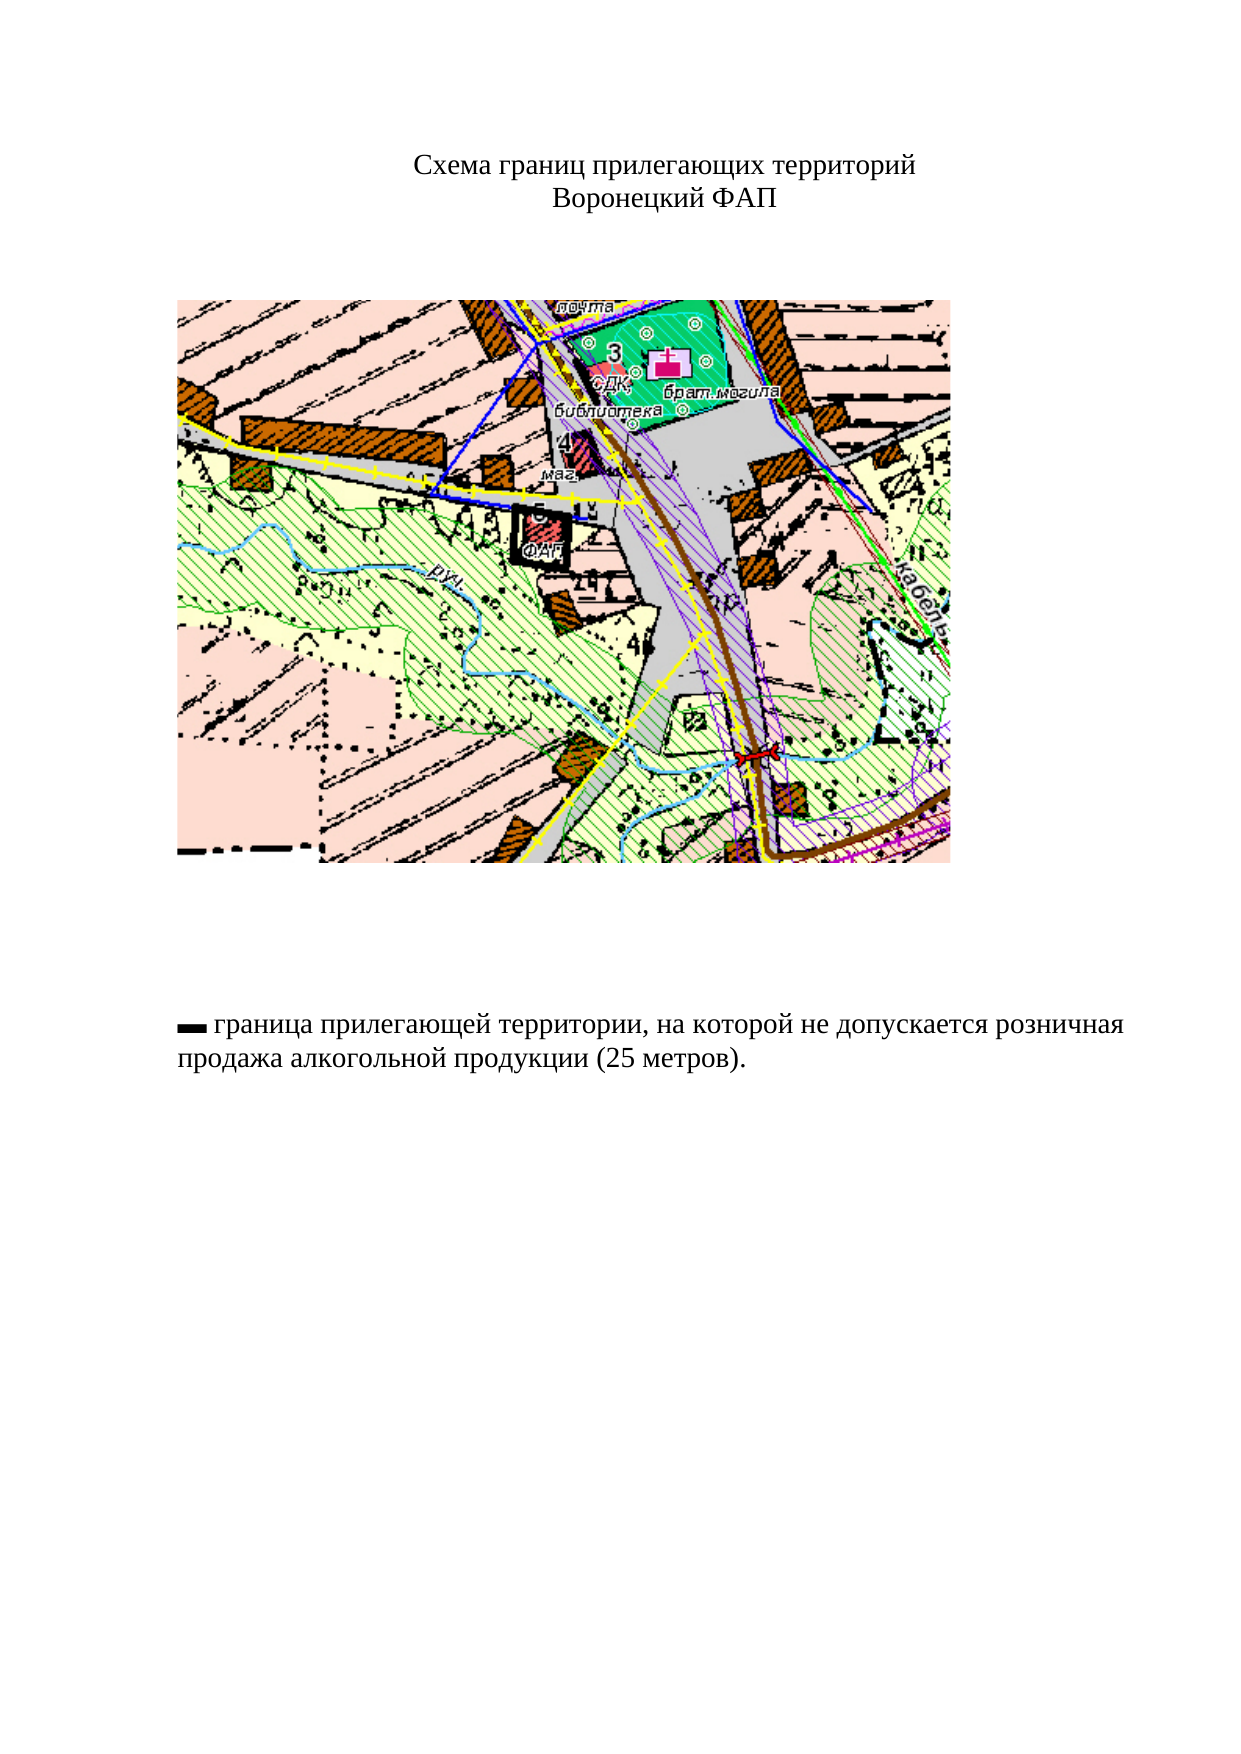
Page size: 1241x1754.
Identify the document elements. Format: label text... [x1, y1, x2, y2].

picture [177, 300, 951, 863]
text ▬ граница прилегающей территории, на которой не допускается розничная продажа алкогольной продукции (25 метров). [177, 1006, 1152, 1073]
text Схема границ прилегающих территорий [177, 147, 1152, 180]
text Воронецкий ФАП [177, 180, 1152, 214]
